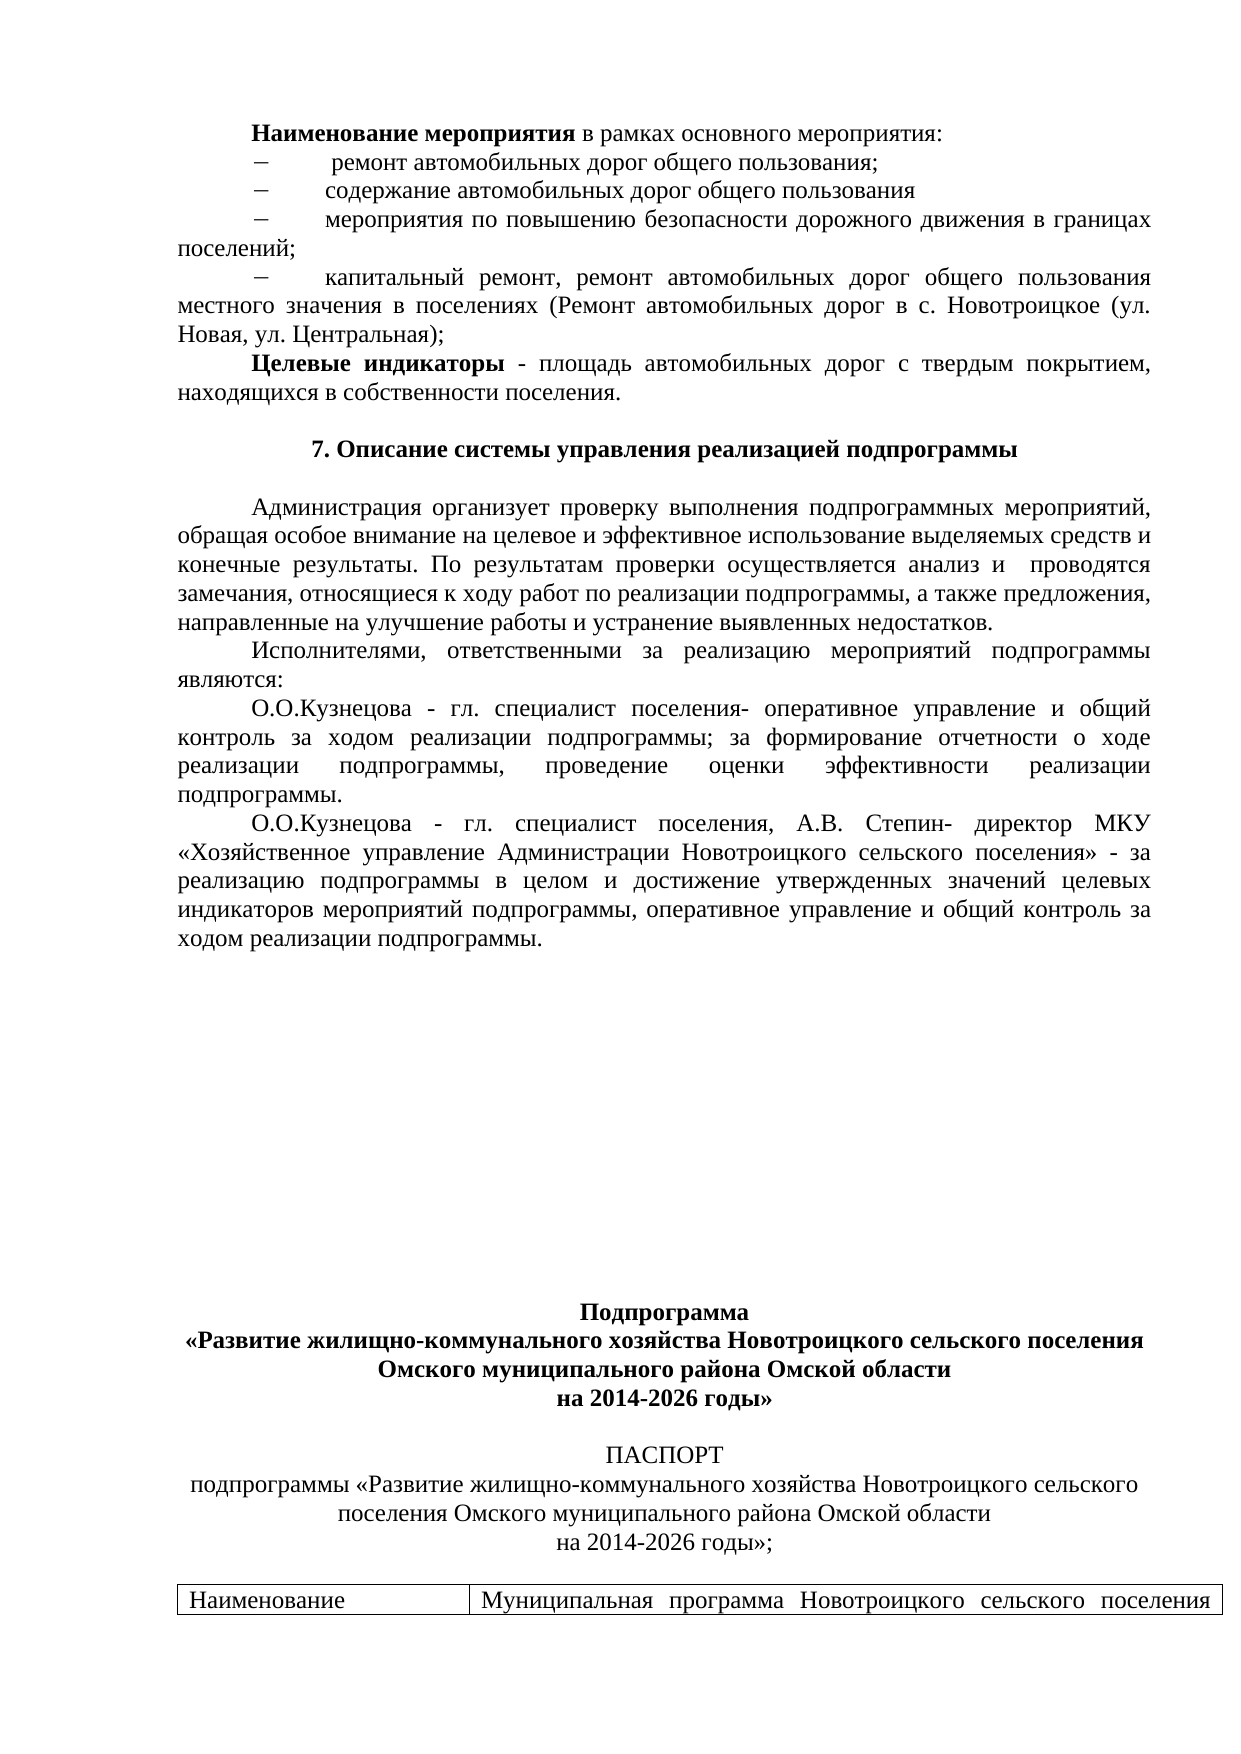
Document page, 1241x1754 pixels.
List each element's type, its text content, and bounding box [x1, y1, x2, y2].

list капитальный ремонт, ремонт автомобильных дорог общего пользования местного значения в поселениях (Ремонт автомобильных дорог в с. Новотроицкое (ул. Новая, ул. Центральная); [177, 262, 1152, 348]
text ПАСПОРТ [177, 1441, 1152, 1469]
text Целевые индикаторы - площадь автомобильных дорог с твердым покрытием, находящихся в собственности поселения. [177, 348, 1152, 406]
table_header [178, 1585, 469, 1614]
text Исполнителями, ответственными за реализацию мероприятий подпрограммы являются: [177, 636, 1152, 693]
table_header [470, 1585, 1222, 1614]
list содержание автомобильных дорог общего пользования [177, 176, 1152, 204]
text О.О.Кузнецова - гл. специалист поселения, А.В. Степин- директор МКУ «Хозяйственное управление Администрации Новотроицкого сельского поселения» - за реализацию подпрограммы в целом и достижение утвержденных значений целевых индикаторов мероприятий подпрограммы, оперативное управление и общий контроль за ходом реализации подпрограммы. [177, 808, 1152, 952]
list мероприятия по повышению безопасности дорожного движения в границах поселений; [177, 204, 1152, 262]
text Администрация организует проверку выполнения подпрограммных мероприятий, обращая особое внимание на целевое и эффективное использование выделяемых средств и конечные результаты. По результатам проверки осуществляется анализ и проводятся замечания, относящиеся к ходу работ по реализации подпрограммы, а также предложения, направленные на улучшение работы и устранение выявленных недостатков. [177, 492, 1152, 636]
text 7. Описание системы управления реализацией подпрограммы [177, 434, 1152, 463]
text Наименование мероприятия в рамках основного мероприятия: [177, 118, 1152, 147]
text на 2014-2026 годы» [177, 1383, 1152, 1412]
list ремонт автомобильных дорог общего пользования; [177, 147, 1152, 176]
text О.О.Кузнецова - гл. специалист поселения- оперативное управление и общий контроль за ходом реализации подпрограммы; за формирование отчетности о ходе реализации подпрограммы, проведение оценки эффективности реализации подпрограммы. [177, 693, 1152, 808]
text на 2014-2026 годы»; [177, 1527, 1152, 1556]
text Подпрограмма [177, 1297, 1152, 1326]
text «Развитие жилищно-коммунального хозяйства Новотроицкого сельского поселения Омского муниципального района Омской области [177, 1326, 1152, 1383]
text подпрограммы «Развитие жилищно-коммунального хозяйства Новотроицкого сельского поселения Омского муниципального района Омской области [177, 1469, 1152, 1527]
